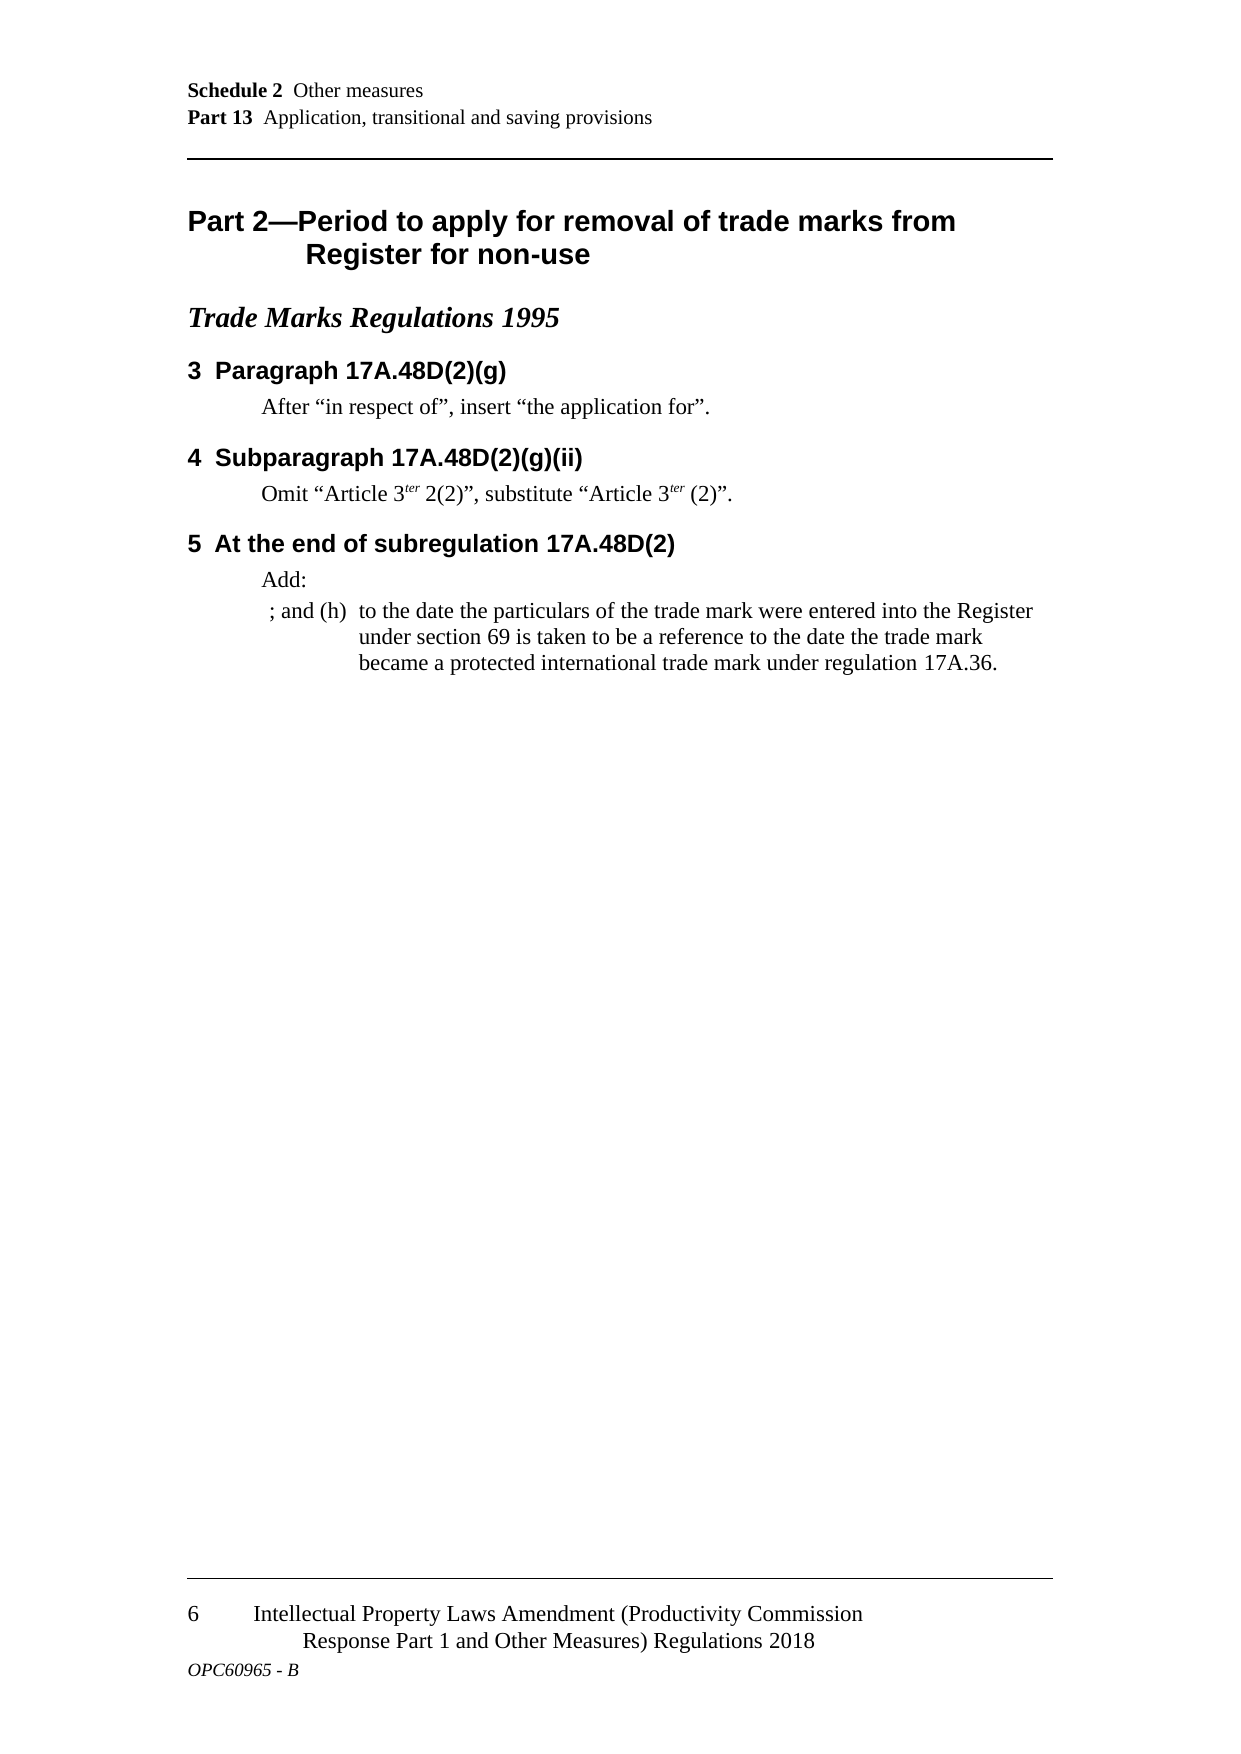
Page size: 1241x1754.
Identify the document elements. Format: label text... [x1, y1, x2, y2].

text After “in respect of”, insert “the application for”. [261, 393, 1053, 420]
text 5 At the end of subregulation 17A.48D(2) [187, 529, 1053, 558]
text Trade Marks Regulations 1995 [187, 300, 1053, 333]
text Part 2—Period to apply for removal of trade marks from Register for non-use [187, 204, 1053, 271]
text Omit “Article 3ter 2(2)”, substitute “Article 3ter (2)”. [261, 480, 1053, 506]
text Add: [261, 566, 1053, 592]
text ; and (h) to the date the particulars of the trade mark were entered into the Register under section 69 is taken to be a reference to the date the trade mark became a protected international trade mark under regulation 17A.36. [187, 597, 1053, 676]
text 4 Subparagraph 17A.48D(2)(g)(ii) [187, 443, 1053, 471]
text 3 Paragraph 17A.48D(2)(g) [187, 356, 1053, 385]
